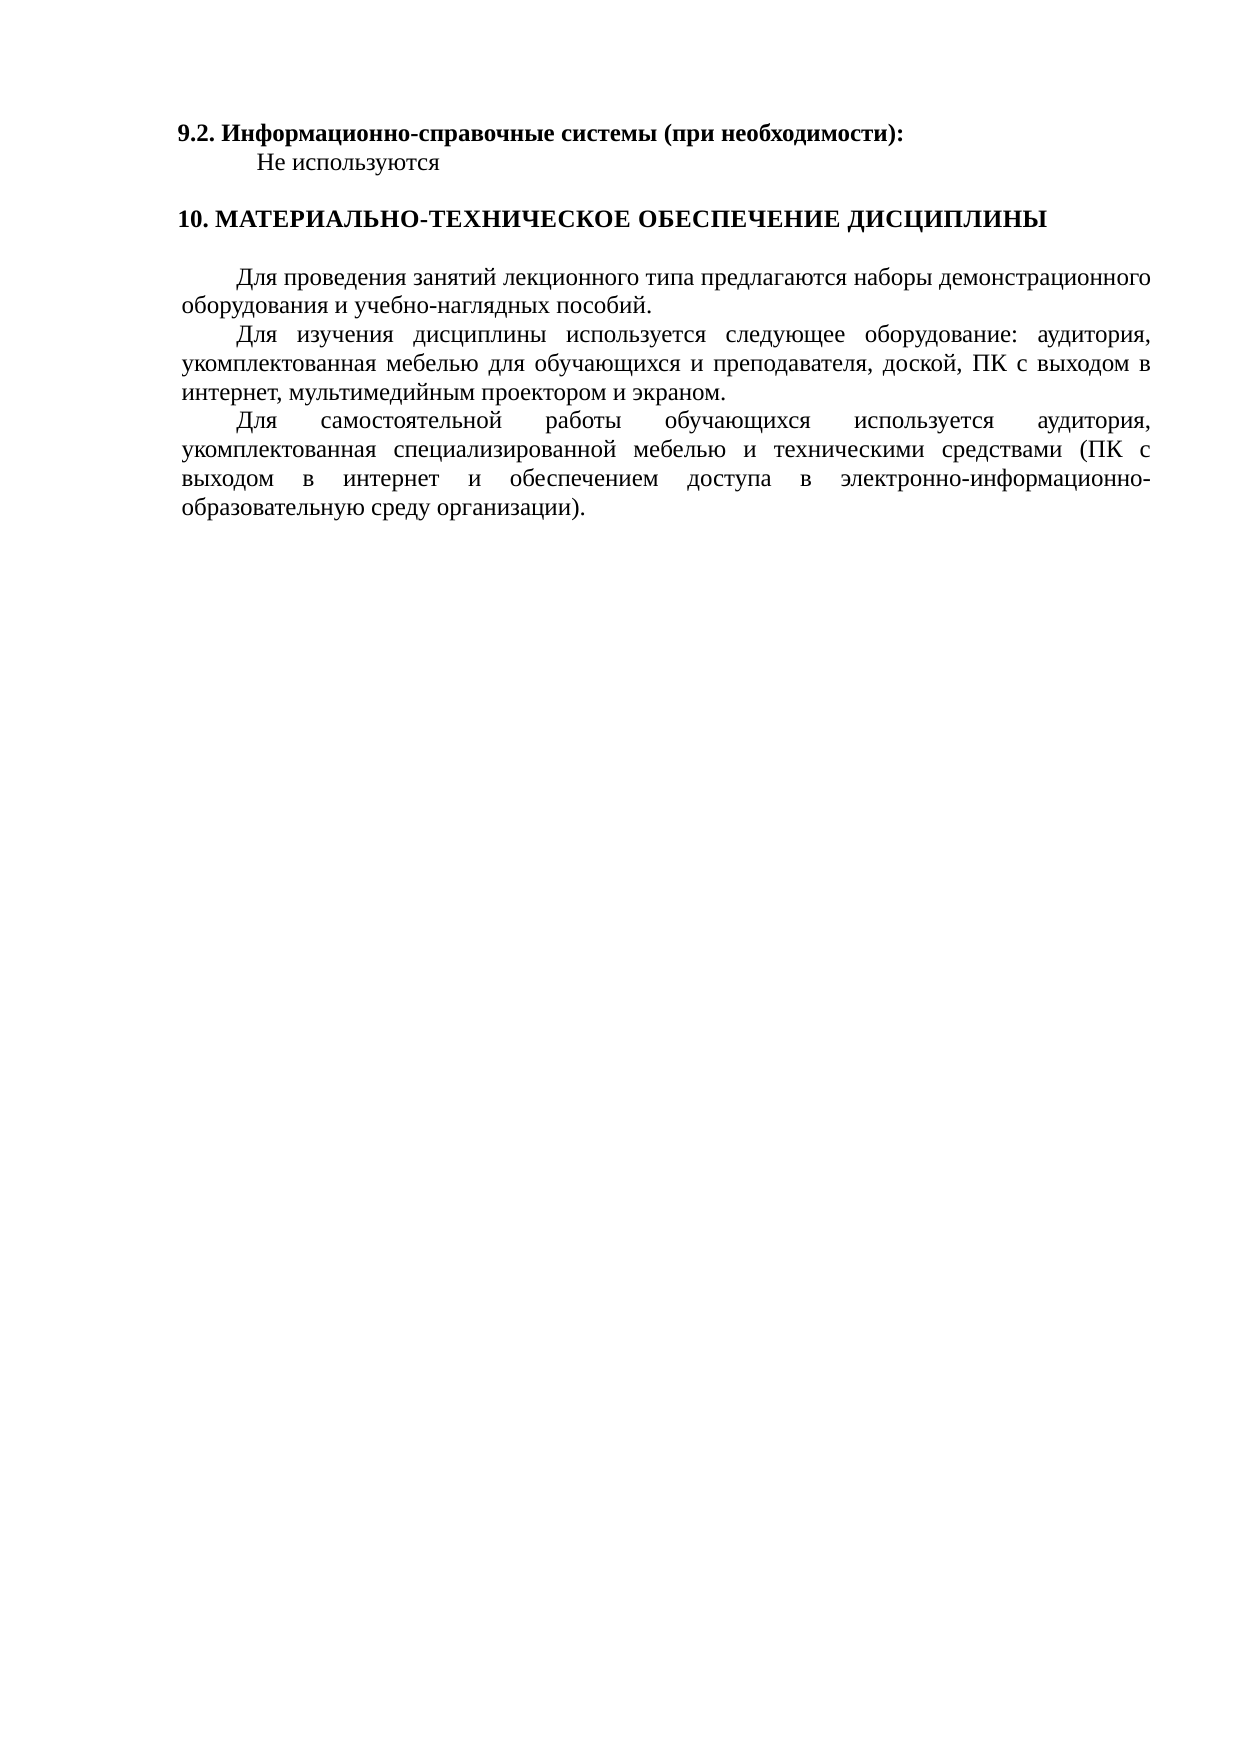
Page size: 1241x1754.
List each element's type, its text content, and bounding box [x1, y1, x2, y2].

text Для самостоятельной работы обучающихся используется аудитория, укомплектованная специализированной мебелью и техническими средствами (ПК с выходом в интернет и обеспечением доступа в электронно-информационно-образовательную среду организации). [181, 406, 1152, 521]
text 10. МАТЕРИАЛЬНО-ТЕХНИЧЕСКОЕ ОБЕСПЕЧЕНИЕ ДИСЦИПЛИНЫ [177, 204, 1152, 233]
text 9.2. Информационно-справочные системы (при необходимости): [177, 118, 1152, 147]
text Не используются [256, 147, 1152, 176]
text Для проведения занятий лекционного типа предлагаются наборы демонстрационного оборудования и учебно-наглядных пособий. [181, 262, 1152, 319]
text Для изучения дисциплины используется следующее оборудование: аудитория, укомплектованная мебелью для обучающихся и преподавателя, доской, ПК с выходом в интернет, мультимедийным проектором и экраном. [181, 319, 1152, 406]
